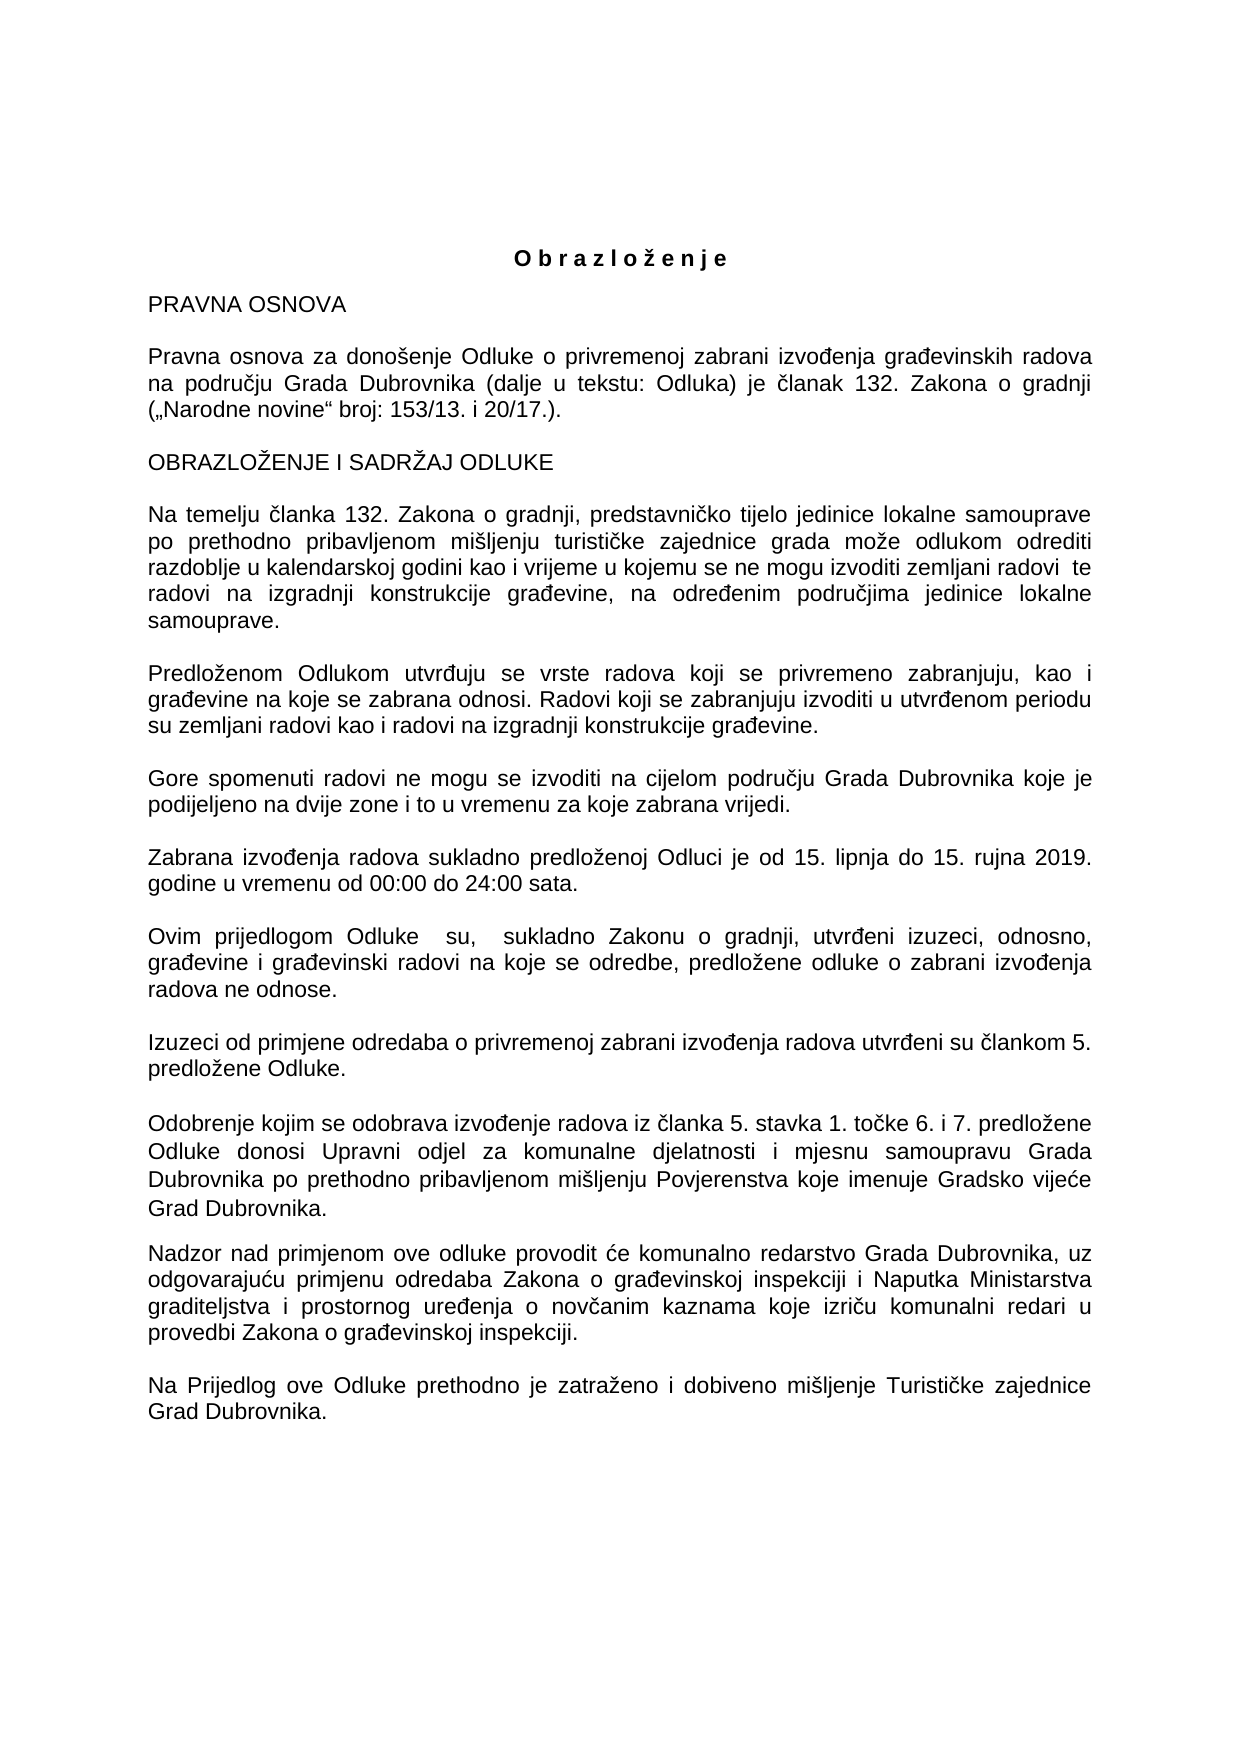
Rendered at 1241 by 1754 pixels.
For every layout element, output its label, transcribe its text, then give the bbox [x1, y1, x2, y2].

text OBRAZLOŽENJE I SADRŽAJ ODLUKE [148, 449, 1093, 475]
text Gore spomenuti radovi ne mogu se izvoditi na cijelom području Grada Dubrovnika koje je podijeljeno na dvije zone i to u vremenu za koje zabrana vrijedi. [148, 765, 1093, 818]
text Pravna osnova za donošenje Odluke o privremenoj zabrani izvođenja građevinskih radova na području Grada Dubrovnika (dalje u tekstu: Odluka) je članak 132. Zakona o gradnji („Narodne novine“ broj: 153/13. i 20/17.). [148, 343, 1093, 422]
text Zabrana izvođenja radova sukladno predloženoj Odluci je od 15. lipnja do 15. rujna 2019. godine u vremenu od 00:00 do 24:00 sata. [148, 844, 1093, 897]
text Ovim prijedlogom Odluke su, sukladno Zakonu o gradnji, utvrđeni izuzeci, odnosno, građevine i građevinski radovi na koje se odredbe, predložene odluke o zabrani izvođenja radova ne odnose. [148, 923, 1093, 1002]
text Predloženom Odlukom utvrđuju se vrste radova koji se privremeno zabranjuju, kao i građevine na koje se zabrana odnosi. Radovi koji se zabranjuju izvoditi u utvrđenom periodu su zemljani radovi kao i radovi na izgradnji konstrukcije građevine. [148, 659, 1093, 738]
text Na Prijedlog ove Odluke prethodno je zatraženo i dobiveno mišljenje Turističke zajednice Grad Dubrovnika. [148, 1372, 1093, 1424]
text Nadzor nad primjenom ove odluke provodit će komunalno redarstvo Grada Dubrovnika, uz odgovarajuću primjenu odredaba Zakona o građevinskoj inspekciji i Naputka Ministarstva graditeljstva i prostornog uređenja o novčanim kaznama koje izriču komunalni redari u provedbi Zakona o građevinskoj inspekciji. [148, 1240, 1093, 1345]
text Izuzeci od primjene odredaba o privremenoj zabrani izvođenja radova utvrđeni su člankom 5. predložene Odluke. [148, 1028, 1093, 1081]
text Odobrenje kojim se odobrava izvođenje radova iz članka 5. stavka 1. točke 6. i 7. predložene Odluke donosi Upravni odjel za komunalne djelatnosti i mjesnu samoupravu Grada Dubrovnika po prethodno pribavljenom mišljenju Povjerenstva koje imenuje Gradsko vijeće Grad Dubrovnika. [148, 1109, 1093, 1221]
text O b r a z l o ž e n j e [148, 245, 1093, 272]
text PRAVNA OSNOVA [148, 291, 1093, 317]
text Na temelju članka 132. Zakona o gradnji, predstavničko tijelo jedinice lokalne samouprave po prethodno pribavljenom mišljenju turističke zajednice grada može odlukom odrediti razdoblje u kalendarskoj godini kao i vrijeme u kojemu se ne mogu izvoditi zemljani radovi te radovi na izgradnji konstrukcije građevine, na određenim područjima jedinice lokalne samouprave. [148, 501, 1093, 633]
